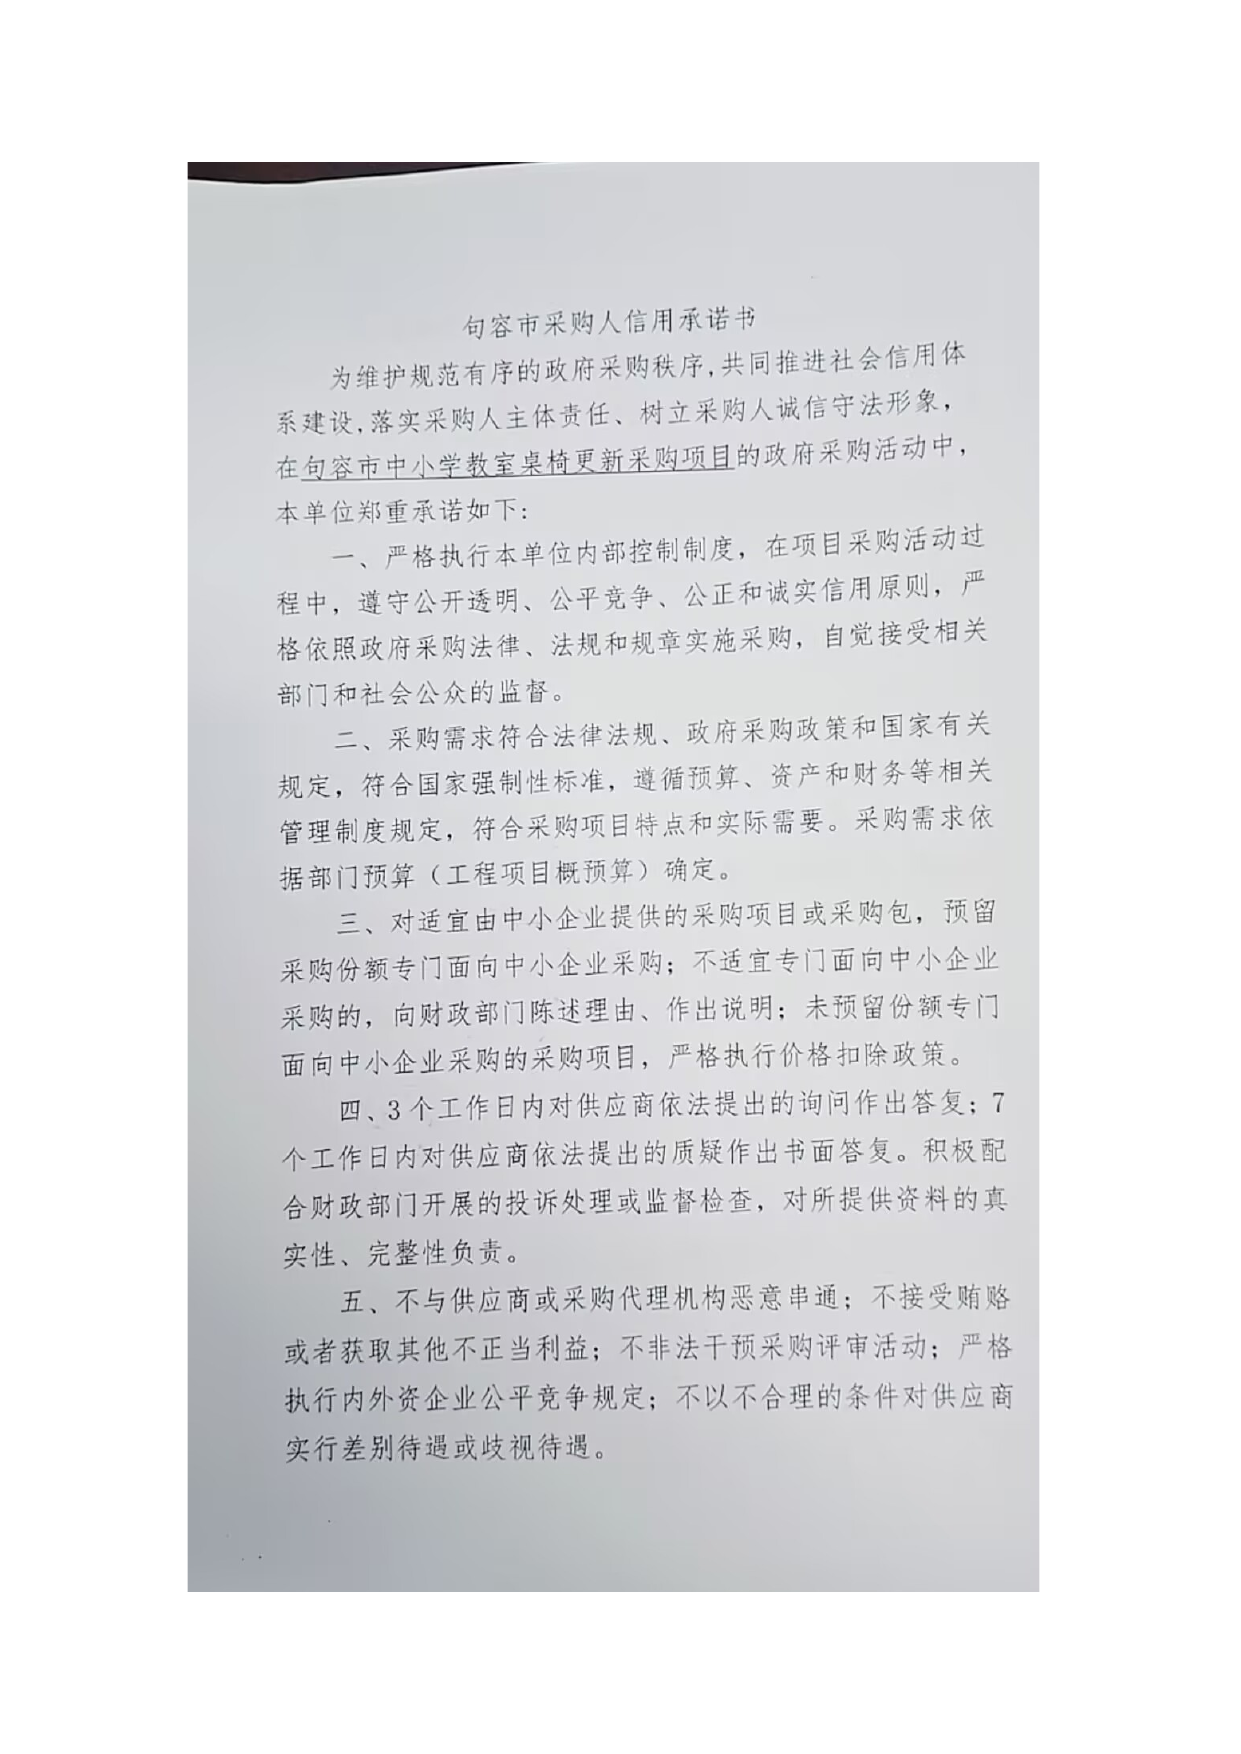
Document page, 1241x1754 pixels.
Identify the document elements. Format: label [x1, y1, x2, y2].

picture [187, 162, 1040, 1592]
